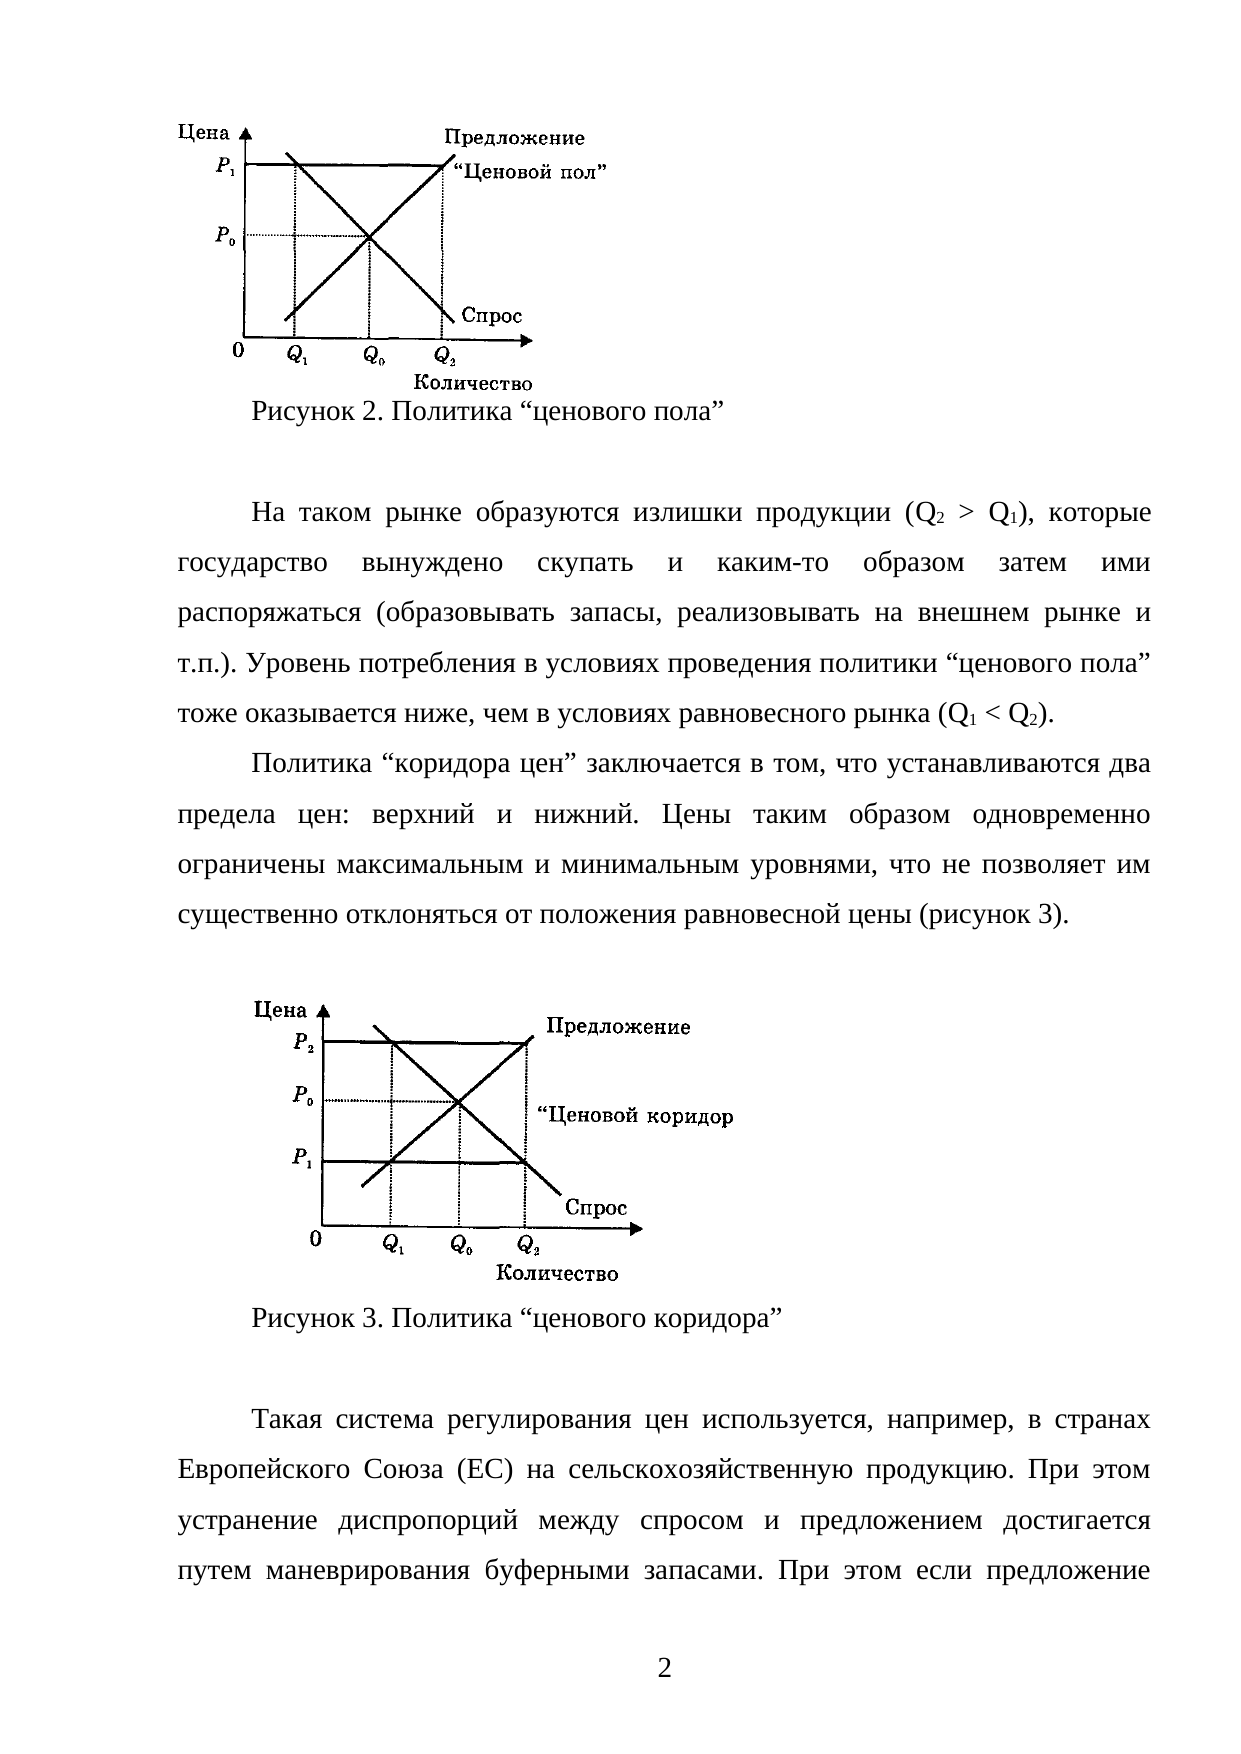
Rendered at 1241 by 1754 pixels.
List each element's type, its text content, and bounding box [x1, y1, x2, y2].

text Рисунок 3. Политика “ценового коридора” [177, 1301, 1152, 1334]
text Рисунок 2. Политика “ценового пола” [177, 393, 1152, 427]
picture [251, 996, 739, 1286]
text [177, 1401, 1152, 1586]
text На таком рынке образуются излишки продукции (Q2 > Q1), которые государство вынуждено скупать и каким-то образом затем ими распоряжаться (образовывать запасы, реализовывать на внешнем рынке и т.п.). Уровень потребления в условиях проведения политики “ценового пола” тоже оказывается ниже, чем в условиях равновесного рынка (Q1 < Q2). [177, 494, 1152, 729]
text Политика “коридора цен” заключается в том, что устанавливаются два предела цен: верхний и нижний. Цены таким образом одновременно ограничены максимальным и минимальным уровнями, что не позволяет им существенно отклоняться от положения равновесной цены (рисунок 3). [177, 745, 1152, 930]
picture [177, 118, 609, 394]
